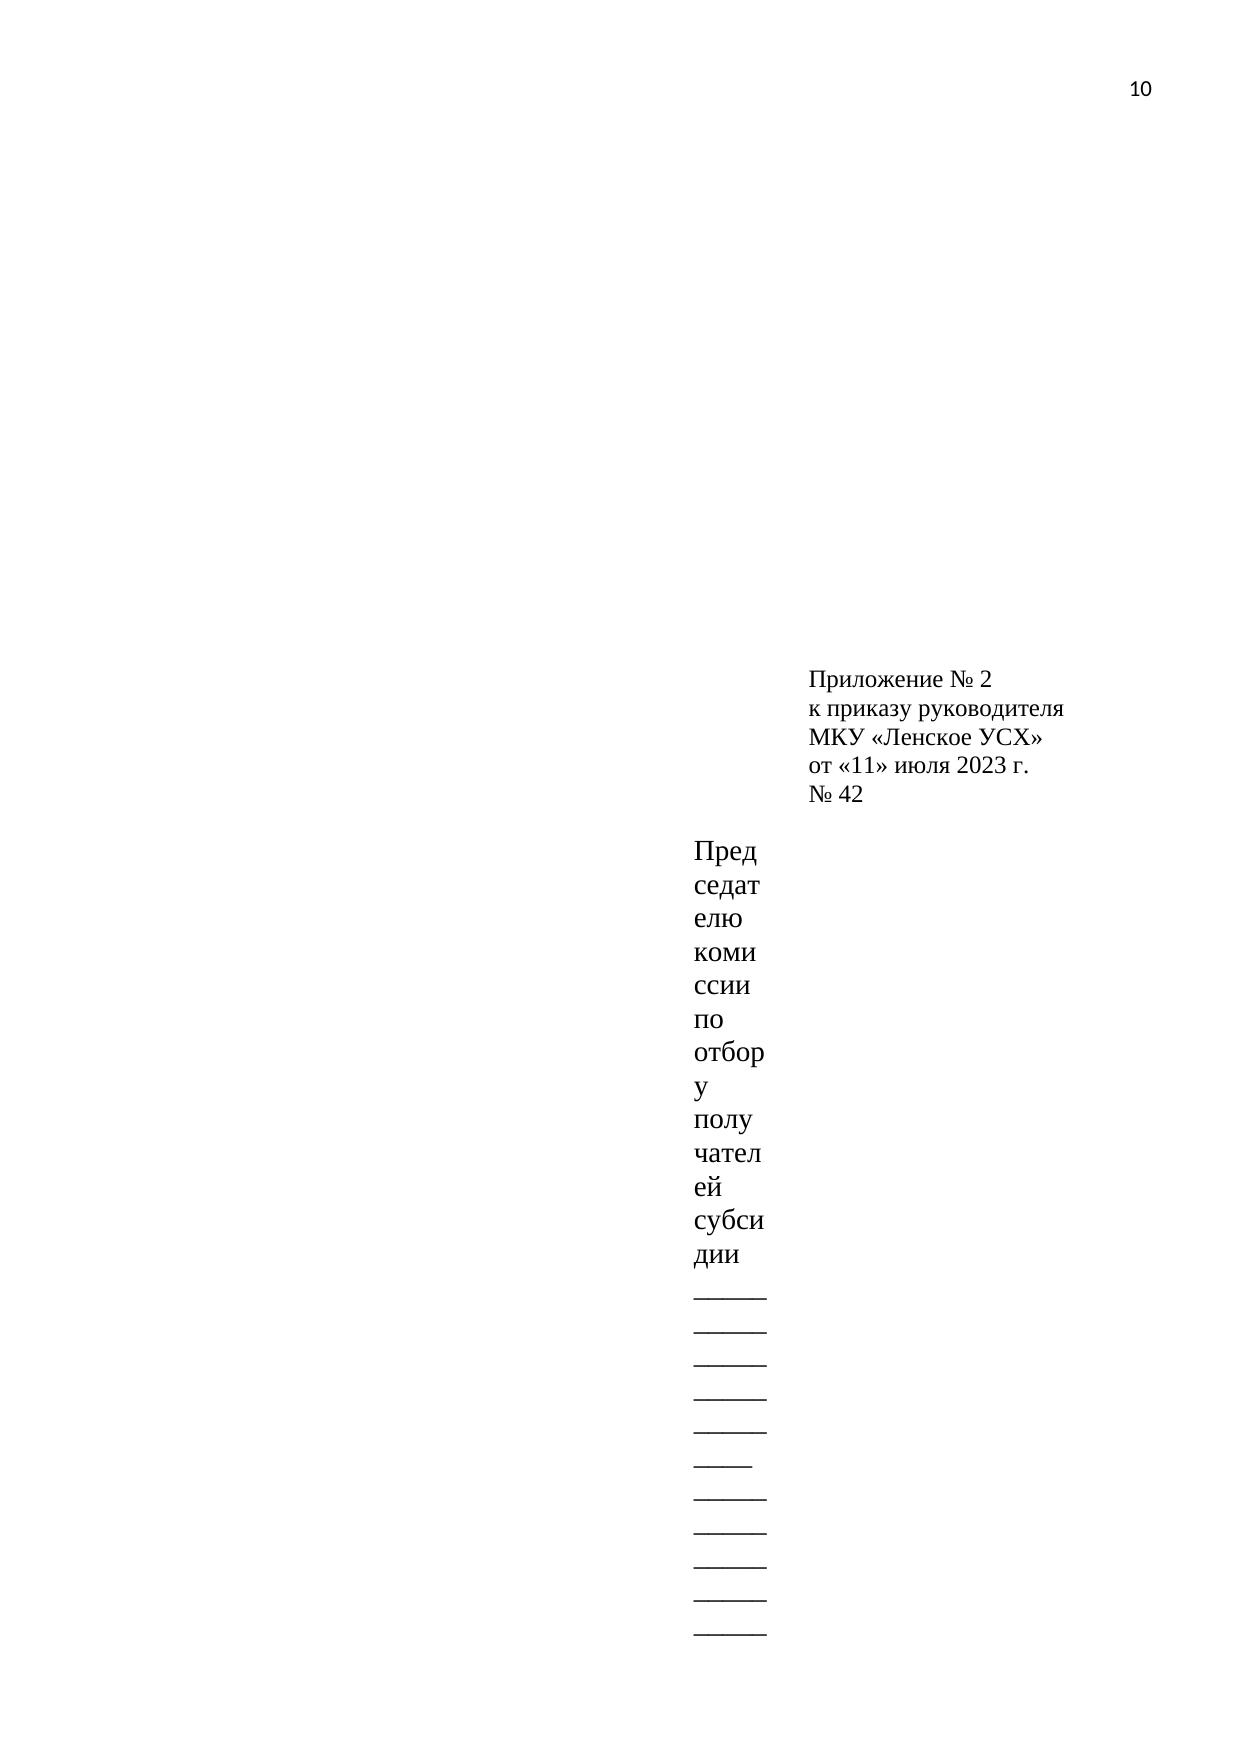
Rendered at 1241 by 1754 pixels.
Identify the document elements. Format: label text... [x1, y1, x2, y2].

table_header Приложение № 2 к приказу руководителя МКУ «Ленское УСХ» от «11» июля 2023 г. № 42 [797, 664, 1133, 808]
